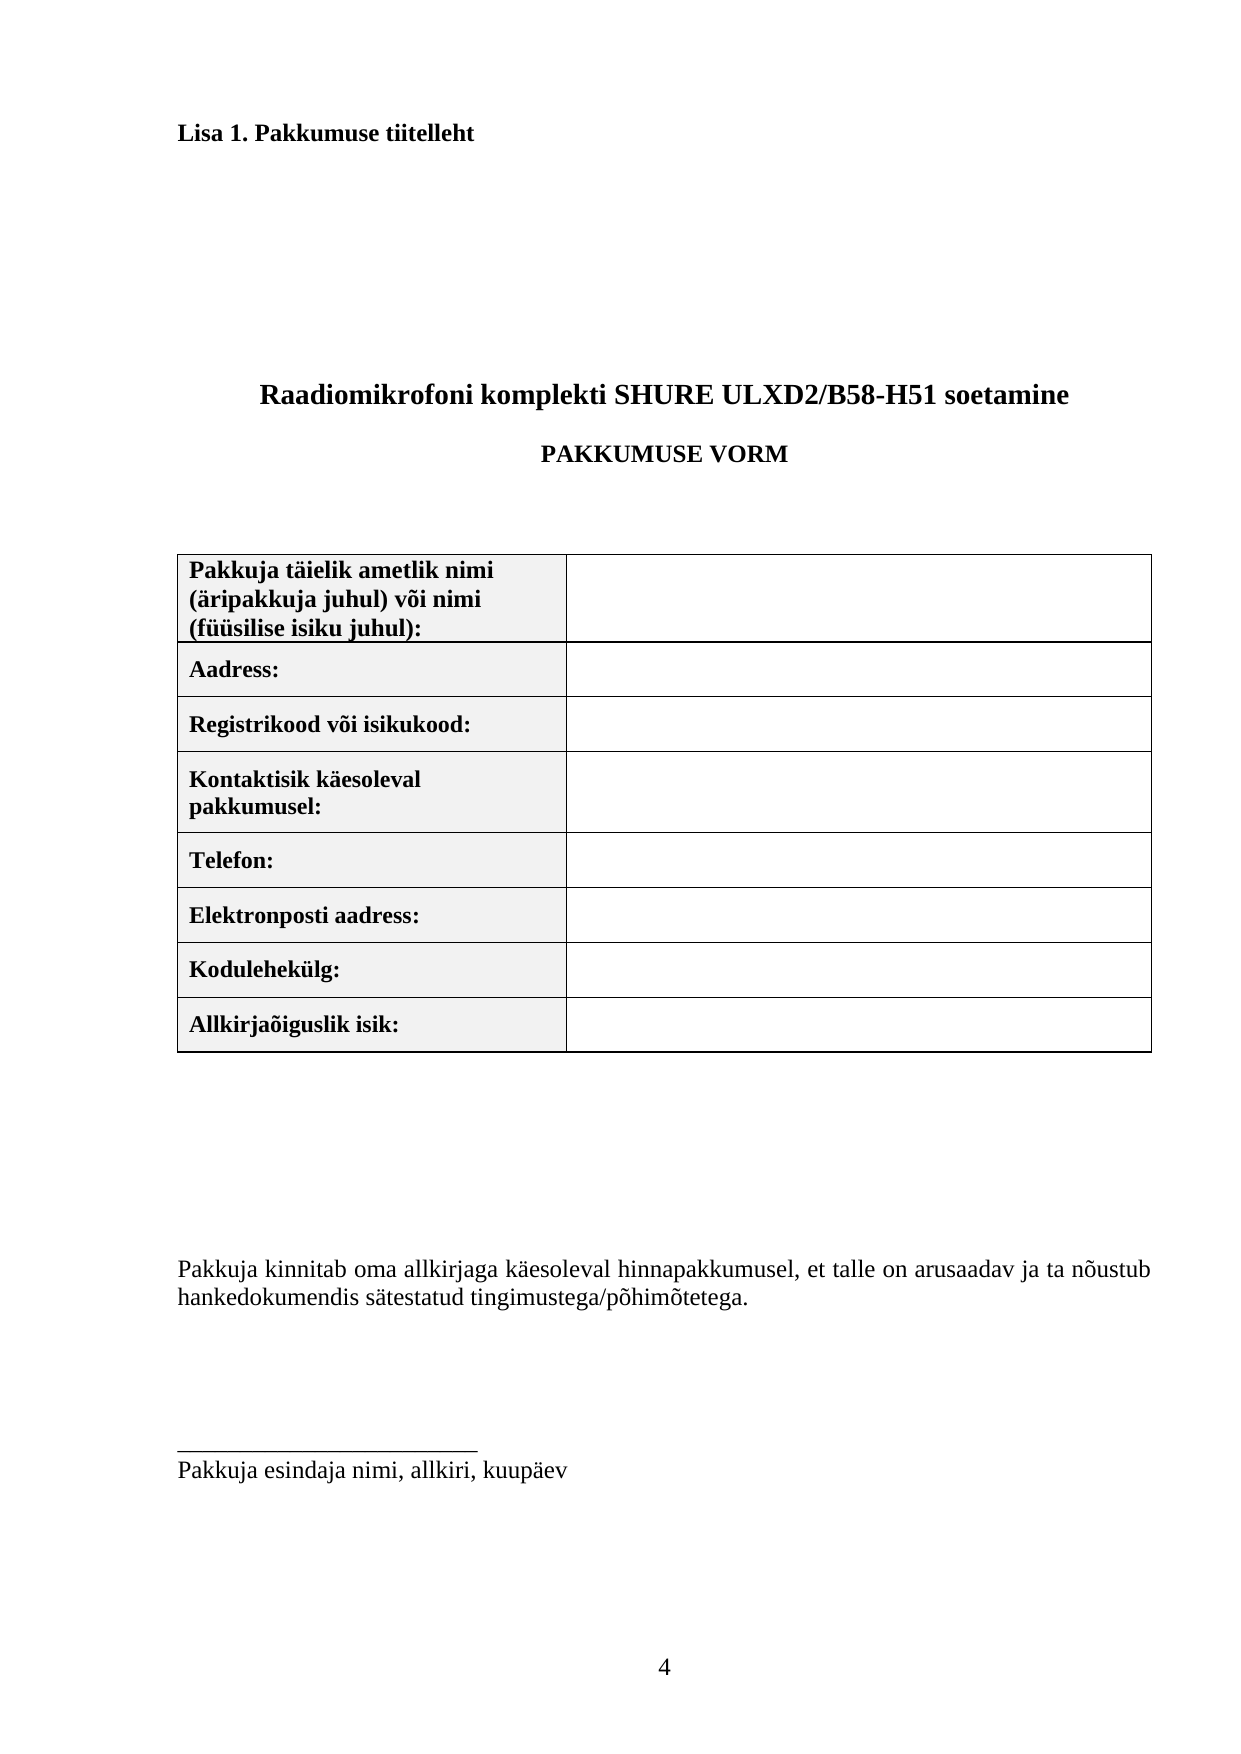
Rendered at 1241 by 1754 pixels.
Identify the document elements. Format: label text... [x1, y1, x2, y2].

table_cell Telefon: [178, 833, 566, 887]
table_cell [567, 943, 1151, 997]
text Lisa 1. Pakkumuse tiitelleht [177, 118, 1152, 147]
text ________________________ [177, 1426, 1152, 1455]
table_cell [567, 697, 1151, 751]
text PAKKUMUSE VORM [177, 439, 1152, 468]
table_cell Kontaktisik käesoleval pakkumusel: [178, 752, 566, 832]
table_cell Registrikood või isikukood: [178, 697, 566, 751]
table_cell Kodulehekülg: [178, 943, 566, 997]
table_header Pakkuja täielik ametlik nimi (äripakkuja juhul) või nimi (füüsilise isiku juhul): [178, 555, 566, 641]
table_cell Elektronposti aadress: [178, 888, 566, 942]
table_cell Aadress: [178, 643, 566, 696]
table_cell [567, 752, 1151, 832]
text Raadiomikrofoni komplekti SHURE ULXD2/B58-H51 soetamine [177, 377, 1152, 410]
table_cell Allkirjaõiguslik isik: [178, 998, 566, 1051]
table_cell [567, 888, 1151, 942]
table_cell [567, 833, 1151, 887]
table_cell [567, 643, 1151, 696]
text Pakkuja esindaja nimi, allkiri, kuupäev [177, 1455, 1152, 1484]
text Pakkuja kinnitab oma allkirjaga käesoleval hinnapakkumusel, et talle on arusaadav ja ta nõustub hankedokumendis sätestatud tingimustega/põhimõtetega. [177, 1254, 1152, 1311]
table_header [567, 555, 1151, 641]
table_cell [567, 998, 1151, 1051]
